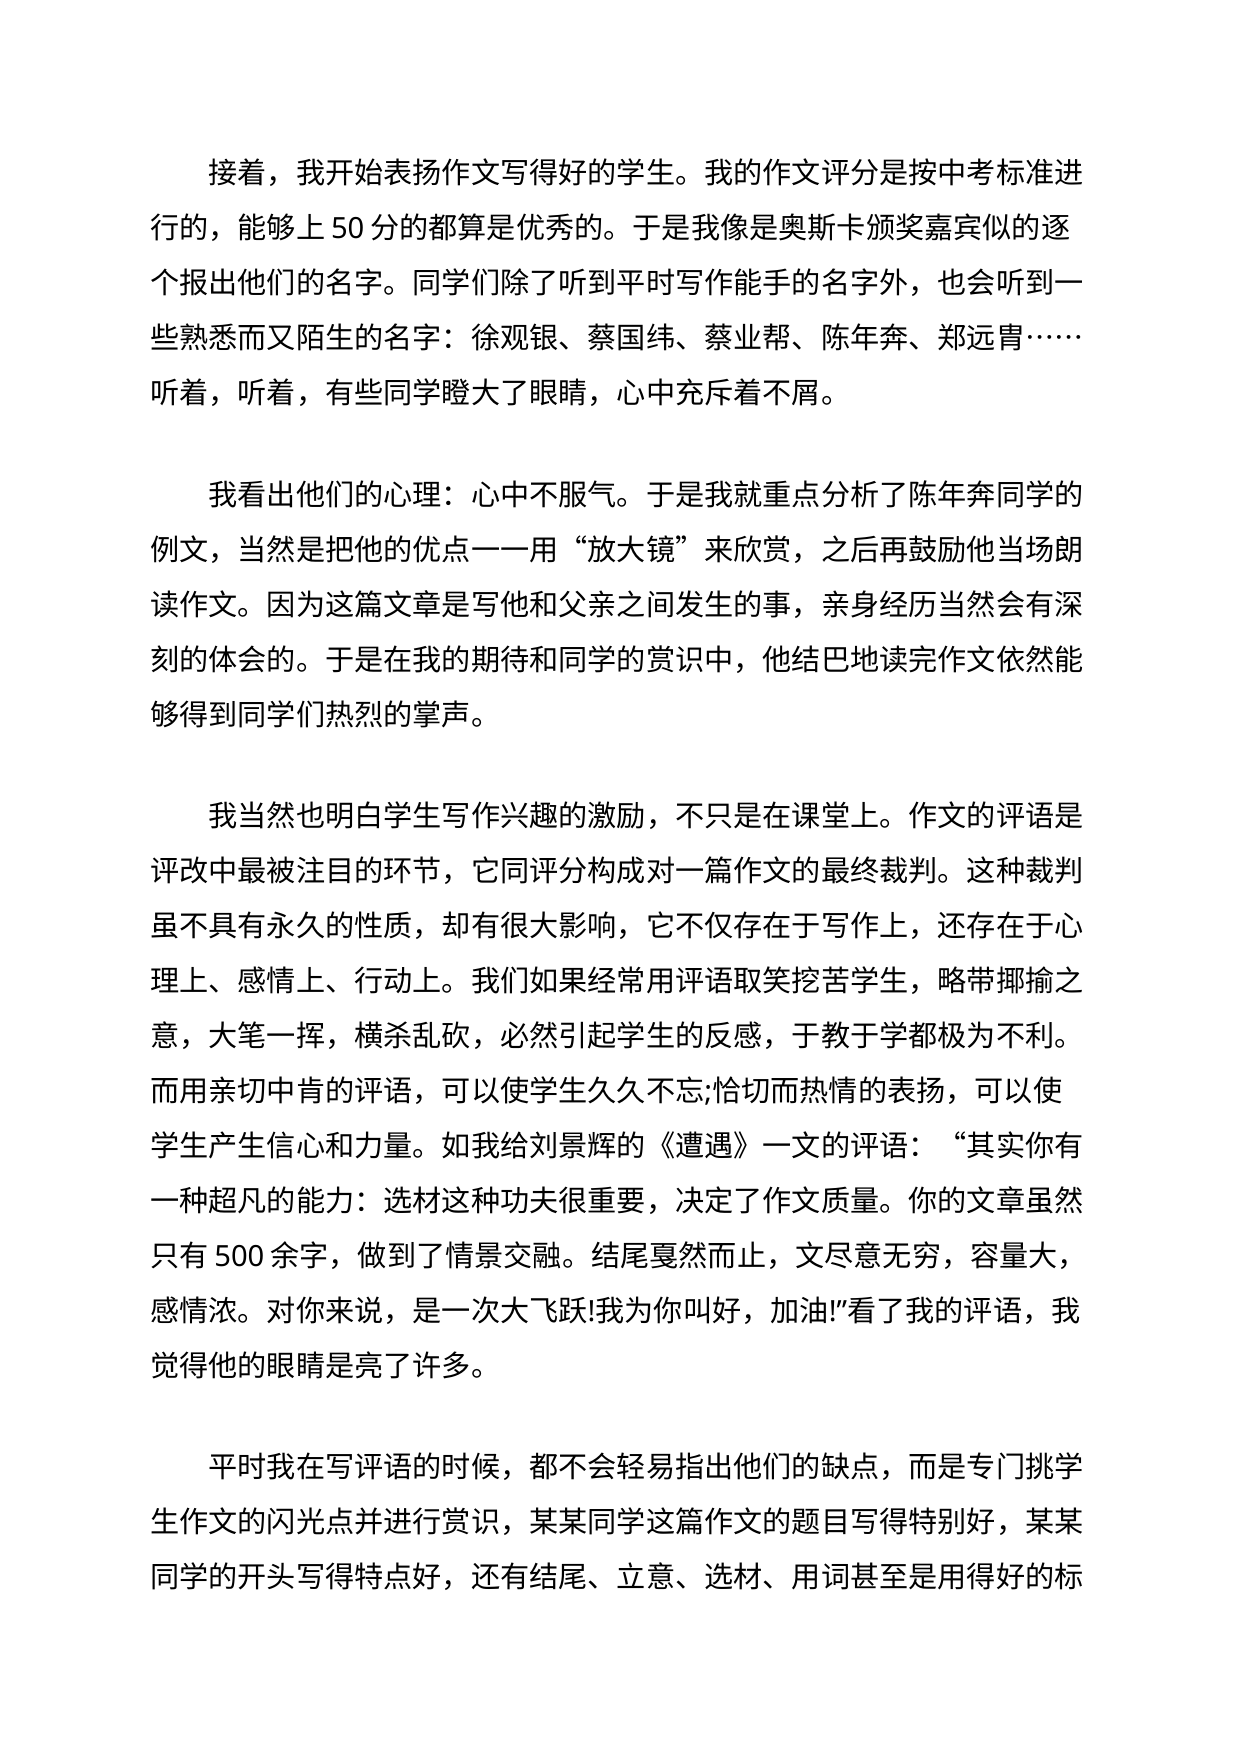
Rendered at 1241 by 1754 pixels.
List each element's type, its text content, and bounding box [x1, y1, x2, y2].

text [150, 1444, 1090, 1596]
text 我看出他们的心理：心中不服气。于是我就重点分析了陈年奔同学的例文，当然是把他的优点一一用“放大镜”来欣赏，之后再鼓励他当场朗读作文。因为这篇文章是写他和父亲之间发生的事，亲身经历当然会有深刻的体会的。于是在我的期待和同学的赏识中，他结巴地读完作文依然能够得到同学们热烈的掌声。 [150, 471, 1090, 733]
text 我当然也明白学生写作兴趣的激励，不只是在课堂上。作文的评语是评改中最被注目的环节，它同评分构成对一篇作文的最终裁判。这种裁判虽不具有永久的性质，却有很大影响，它不仅存在于写作上，还存在于心理上、感情上、行动上。我们如果经常用评语取笑挖苦学生，略带揶揄之意，大笔一挥，横杀乱砍，必然引起学生的反感，于教于学都极为不利。而用亲切中肯的评语，可以使学生久久不忘;恰切而热情的表扬，可以使学生产生信心和力量。如我给刘景辉的《遭遇》一文的评语：“其实你有一种超凡的能力：选材这种功夫很重要，决定了作文质量。你的文章虽然只有500余字，做到了情景交融。结尾戛然而止，文尽意无穷，容量大，感情浓。对你来说，是一次大飞跃!我为你叫好，加油!”看了我的评语，我觉得他的眼睛是亮了许多。 [150, 793, 1090, 1384]
text 接着，我开始表扬作文写得好的学生。我的作文评分是按中考标准进行的，能够上50分的都算是优秀的。于是我像是奥斯卡颁奖嘉宾似的逐个报出他们的名字。同学们除了听到平时写作能手的名字外，也会听到一些熟悉而又陌生的名字：徐观银、蔡国纬、蔡业帮、陈年奔、郑远胄……听着，听着，有些同学瞪大了眼睛，心中充斥着不屑。 [150, 150, 1090, 412]
